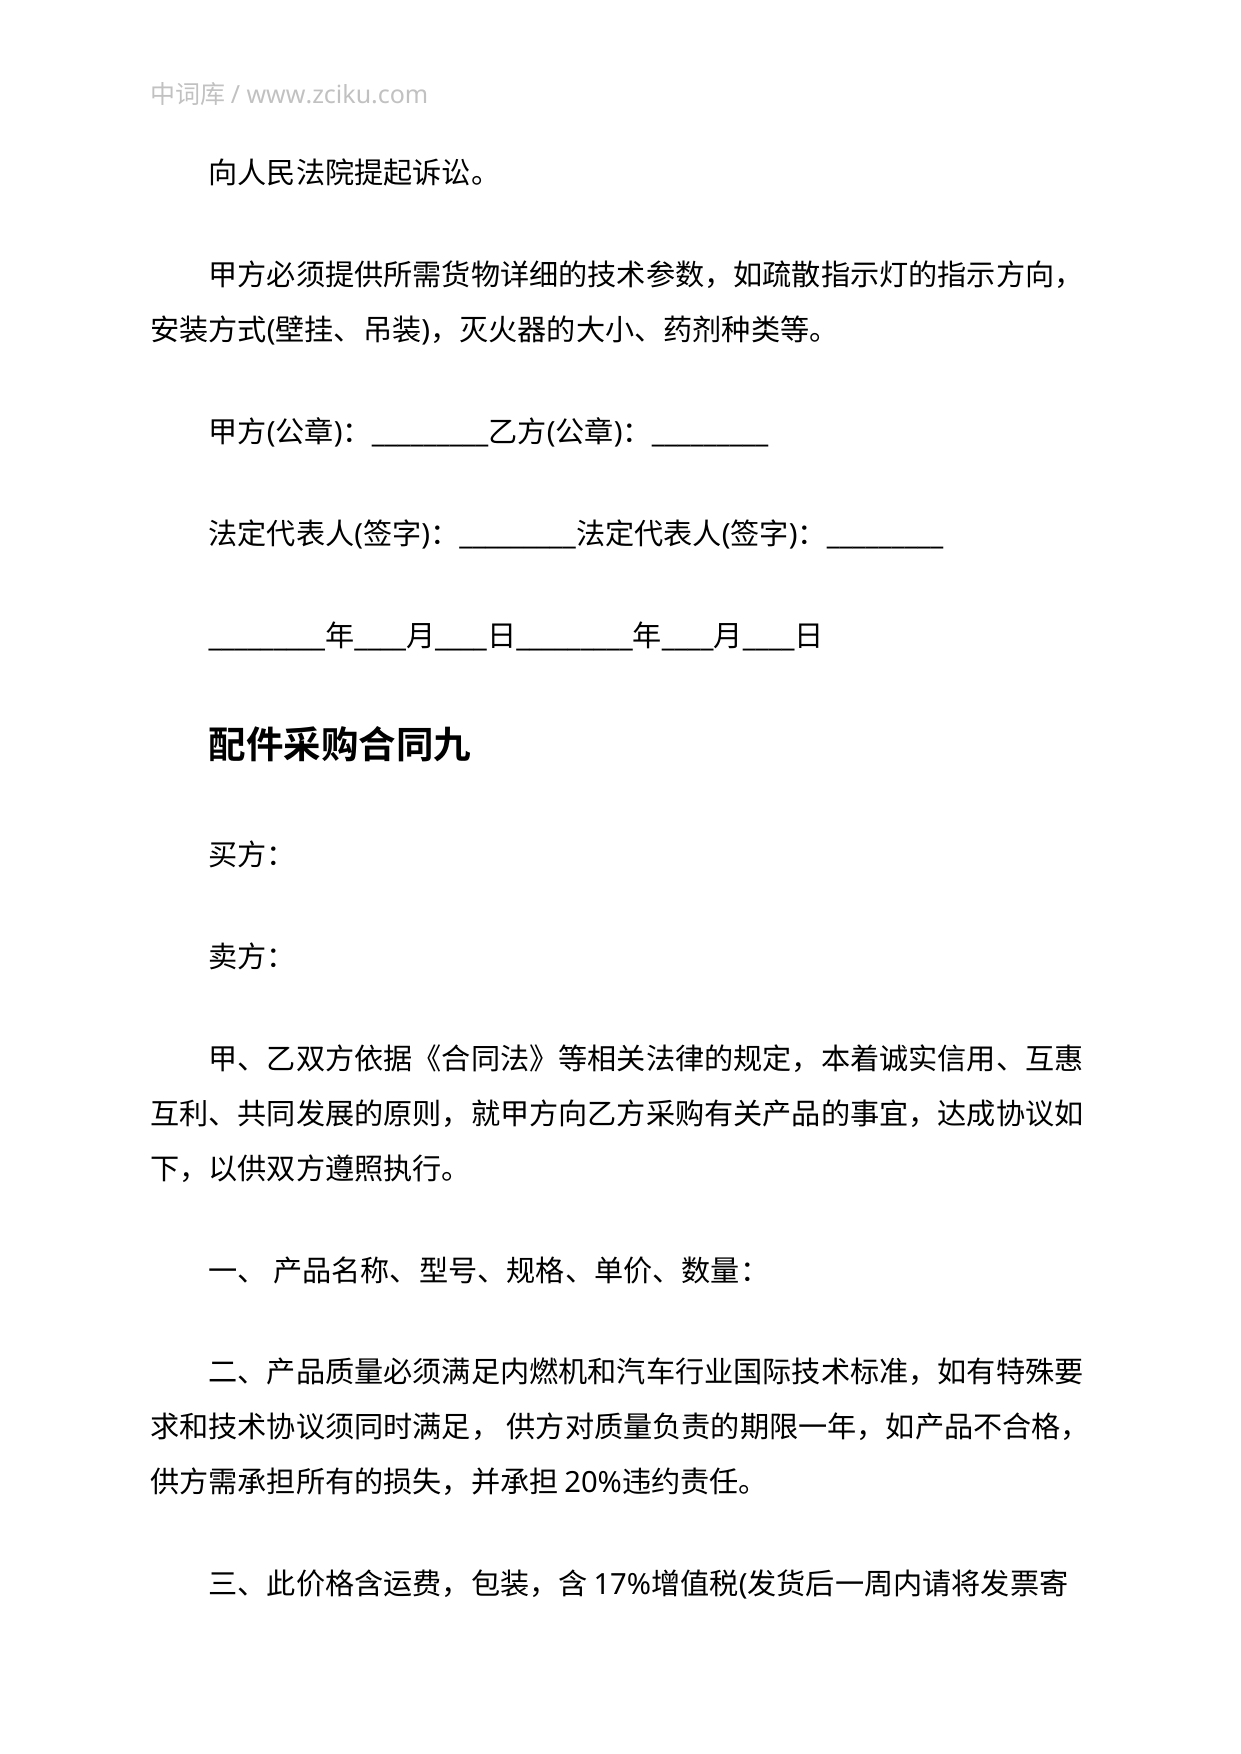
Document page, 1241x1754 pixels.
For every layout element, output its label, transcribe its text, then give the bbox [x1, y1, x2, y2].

text 一、 产品名称、型号、规格、单价、数量： [150, 1247, 1090, 1289]
text 甲方必须提供所需货物详细的技术参数，如疏散指示灯的指示方向，安装方式(壁挂、吊装)，灭火器的大小、药剂种类等。 [150, 252, 1090, 349]
text 买方： [150, 832, 1090, 874]
text 甲、乙双方依据《合同法》等相关法律的规定，本着诚实信用、互惠互利、共同发展的原则，就甲方向乙方采购有关产品的事宜，达成协议如下，以供双方遵照执行。 [150, 1036, 1090, 1188]
text _________年____月____日_________年____月____日 [150, 613, 1090, 655]
text 法定代表人(签字)：_________法定代表人(签字)：_________ [150, 511, 1090, 553]
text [150, 1561, 1090, 1603]
text 甲方(公章)：_________乙方(公章)：_________ [150, 409, 1090, 451]
text 向人民法院提起诉讼。 [150, 150, 1090, 192]
text 配件采购合同九 [150, 714, 1090, 769]
text 卖方： [150, 934, 1090, 976]
text 二、产品质量必须满足内燃机和汽车行业国际技术标准，如有特殊要求和技术协议须同时满足， 供方对质量负责的期限一年，如产品不合格，供方需承担所有的损失，并承担20%违约责任。 [150, 1349, 1090, 1501]
